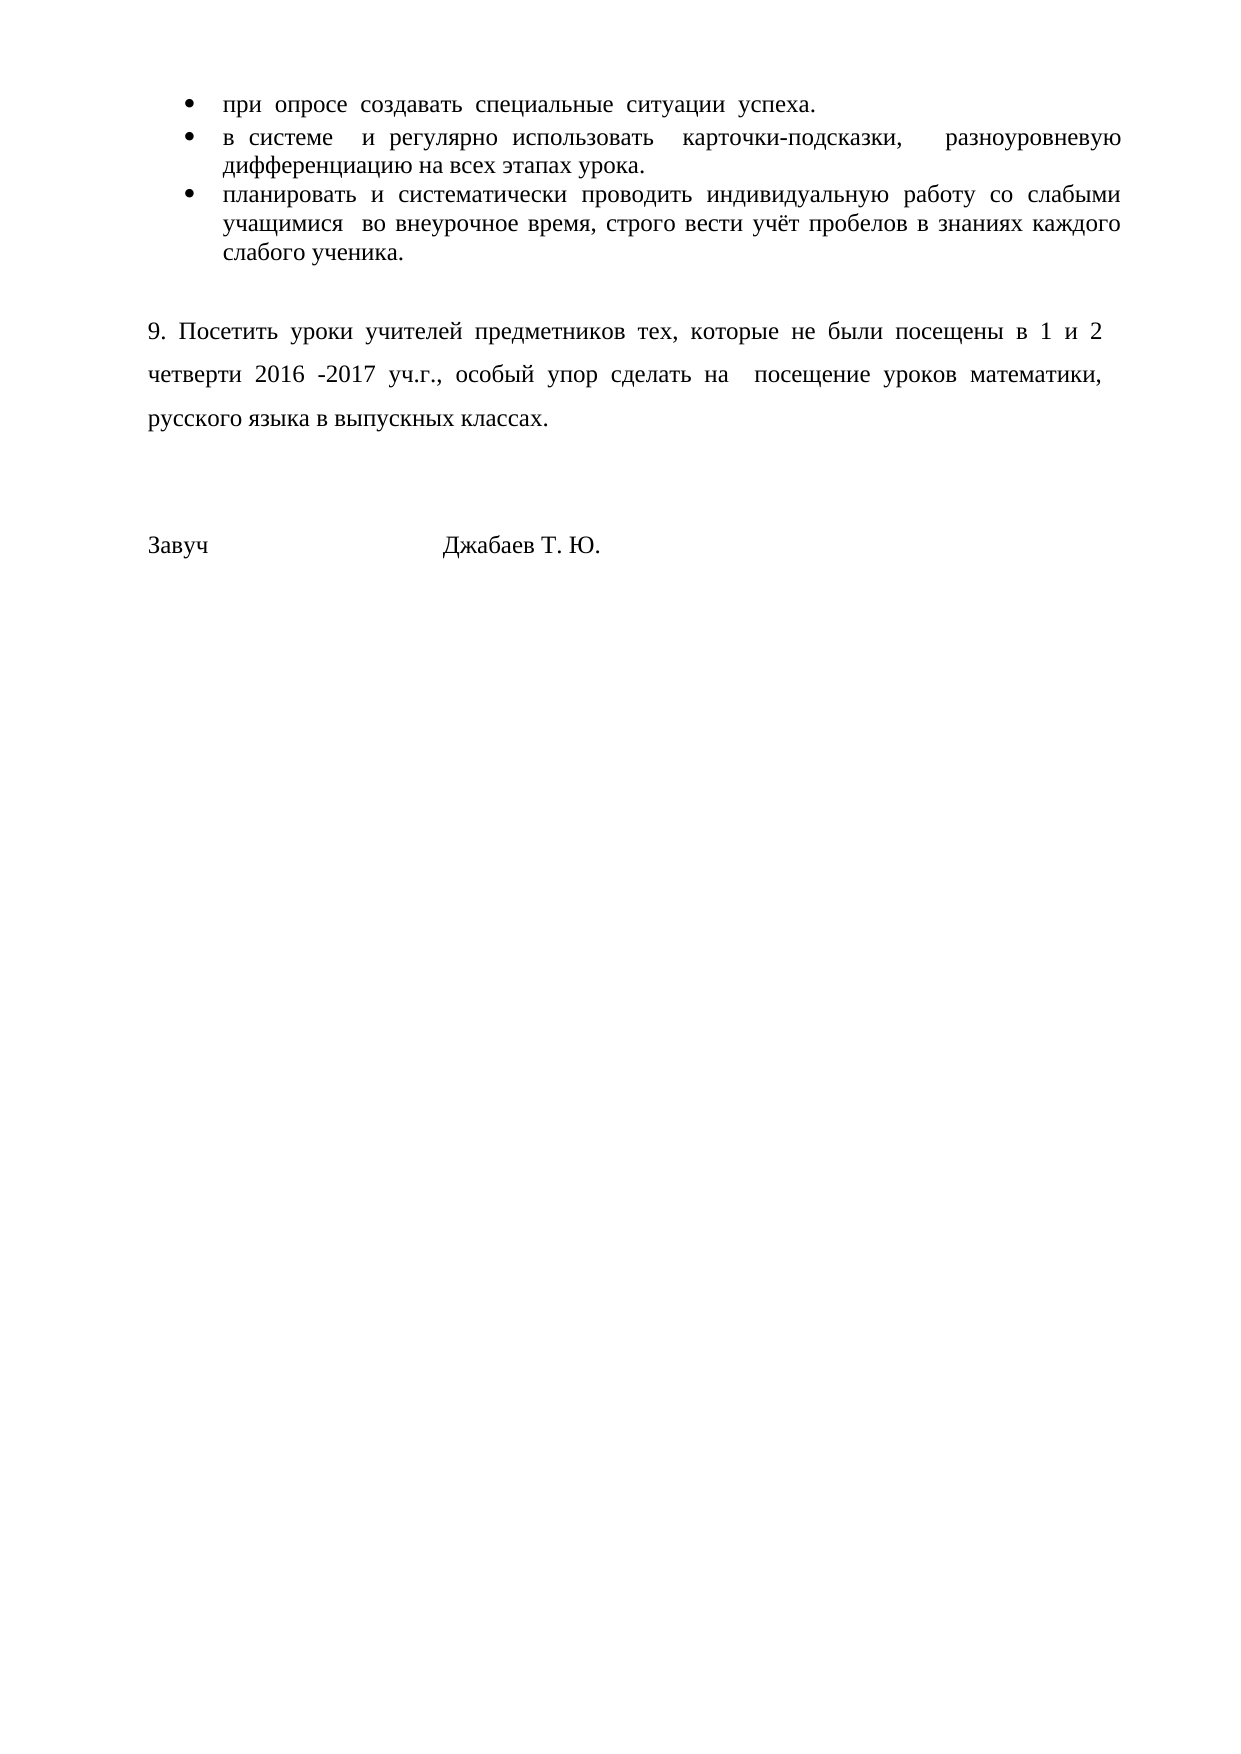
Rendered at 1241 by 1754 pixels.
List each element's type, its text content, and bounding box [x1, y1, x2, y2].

text 9. Посетить уроки учителей предметников тех, которые не были посещены в 1 и 2 четверти 2016 -2017 уч.г., особый упор сделать на посещение уроков математики, русского языка в выпускных классах. [148, 316, 1103, 431]
text Завуч Джабаев Т. Ю. [148, 531, 1103, 559]
list планировать и систематически проводить индивидуальную работу со слабыми учащимися во внеурочное время, строго вести учёт пробелов в знаниях каждого слабого ученика. [185, 179, 1122, 265]
list в системе и регулярно использовать карточки-подсказки, разноуровневую дифференциацию на всех этапах урока. [185, 122, 1122, 179]
list при опросе создавать специальные ситуации успеха. [185, 89, 1122, 117]
